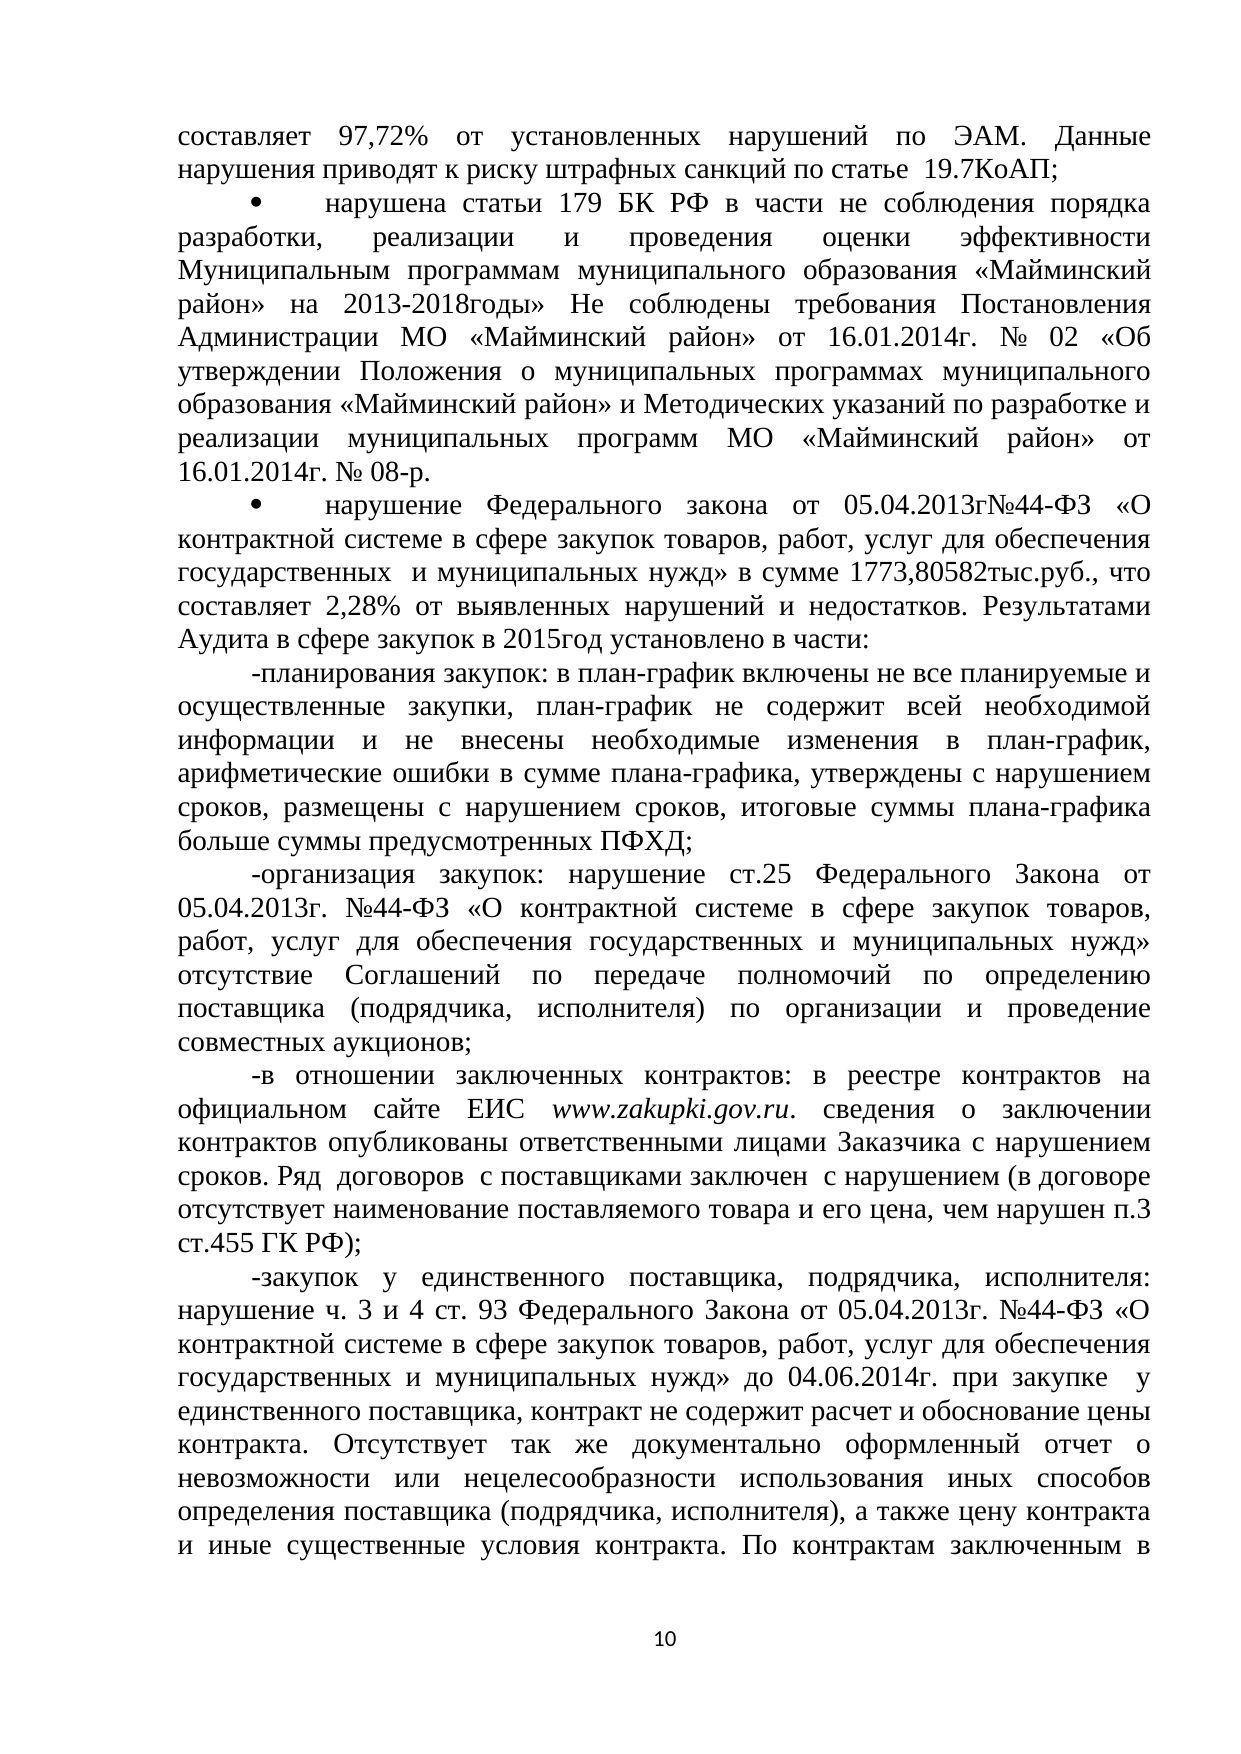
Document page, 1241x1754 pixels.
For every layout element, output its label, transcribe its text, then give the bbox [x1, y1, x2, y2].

list нарушение Федерального закона от 05.04.2013г№44-ФЗ «О контрактной системе в сфере закупок товаров, работ, услуг для обеспечения государственных и муниципальных нужд» в сумме 1773,80582тыс.руб., что составляет 2,28% от выявленных нарушений и недостатков. Результатами Аудита в сфере закупок в 2015год установлено в части: [177, 487, 1152, 655]
text -в отношении заключенных контрактов: в реестре контрактов на официальном сайте ЕИС www.zakupki.gov.ru. сведения о заключении контрактов опубликованы ответственными лицами Заказчика с нарушением сроков. Ряд договоров с поставщиками заключен с нарушением (в договоре отсутствует наименование поставляемого товара и его цена, чем нарушен п.3 ст.455 ГК РФ); [177, 1057, 1152, 1259]
text -организация закупок: нарушение ст.25 Федерального Закона от 05.04.2013г. №44-ФЗ «О контрактной системе в сфере закупок товаров, работ, услуг для обеспечения государственных и муниципальных нужд» отсутствие Соглашений по передаче полномочий по определению поставщика (подрядчика, исполнителя) по организации и проведение совместных аукционов; [177, 856, 1152, 1057]
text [177, 1259, 1152, 1561]
list нарушена статьи 179 БК РФ в части не соблюдения порядка разработки, реализации и проведения оценки эффективности Муниципальным программам муниципального образования «Майминский район» на 2013-2018годы» Не соблюдены требования Постановления Администрации МО «Майминский район» от 16.01.2014г. № 02 «Об утверждении Положения о муниципальных программах муниципального образования «Майминский район» и Методических указаний по разработке и реализации муниципальных программ МО «Майминский район» от 16.01.2014г. № 08-р. [177, 185, 1152, 487]
text -планирования закупок: в план-график включены не все планируемые и осуществленные закупки, план-график не содержит всей необходимой информации и не внесены необходимые изменения в план-график, арифметические ошибки в сумме плана-графика, утверждены с нарушением сроков, размещены с нарушением сроков, итоговые суммы плана-графика больше суммы предусмотренных ПФХД; [177, 655, 1152, 856]
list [177, 118, 1152, 185]
